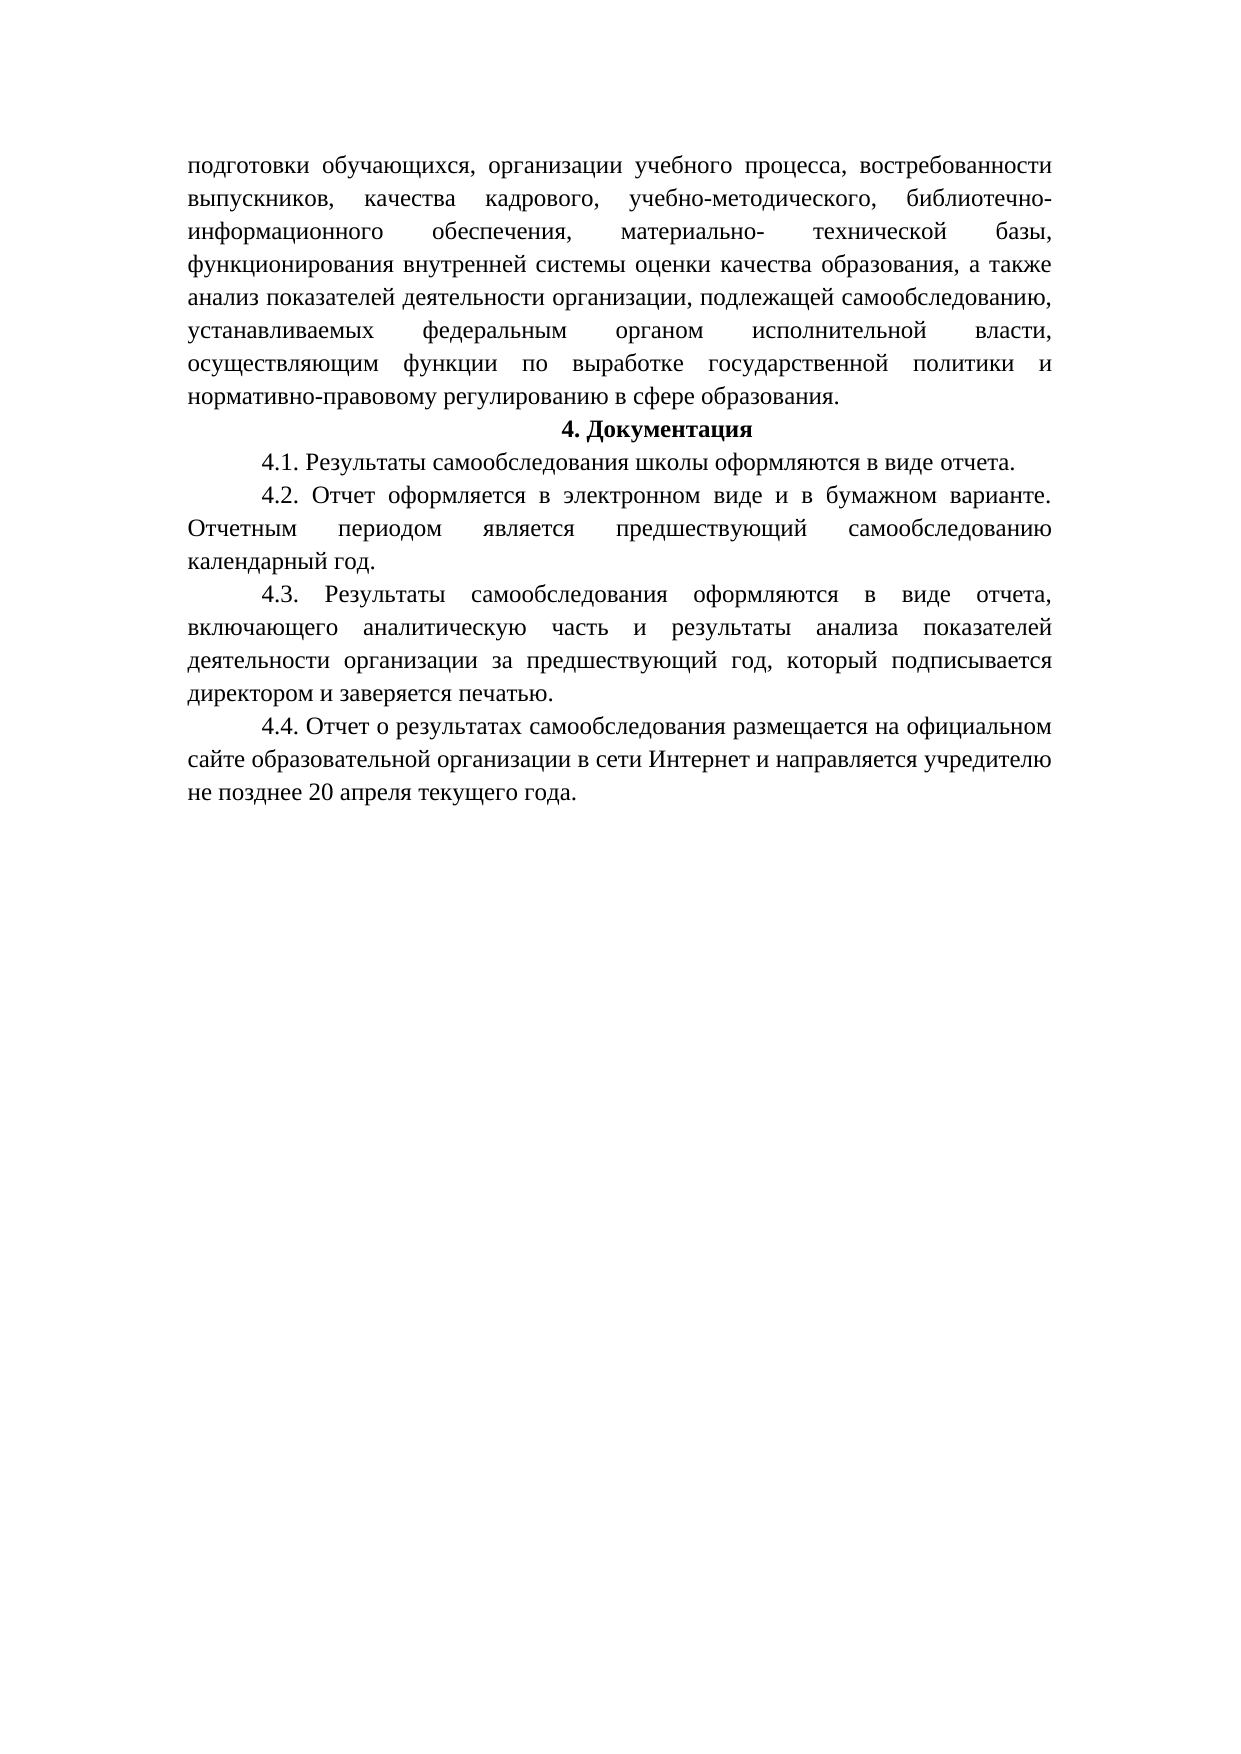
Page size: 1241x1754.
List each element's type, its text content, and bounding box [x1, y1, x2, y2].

text 4.4. Отчет о результатах самообследования размещается на официальном сайте образовательной организации в сети Интернет и направляется учредителю не позднее 20 апреля текущего года. [187, 711, 1053, 806]
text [187, 150, 1053, 410]
text 4.3. Результаты самообследования оформляются в виде отчета, включающего аналитическую часть и результаты анализа показателей деятельности организации за предшествующий год, который подписывается директором и заверяется печатью. [187, 579, 1053, 707]
subtitle 4. Документация [187, 414, 1053, 443]
text 4.1. Результаты самообследования школы оформляются в виде отчета. [187, 447, 1053, 476]
text 4.2. Отчет оформляется в электронном виде и в бумажном варианте. Отчетным периодом является предшествующий самообследованию календарный год. [187, 480, 1053, 575]
